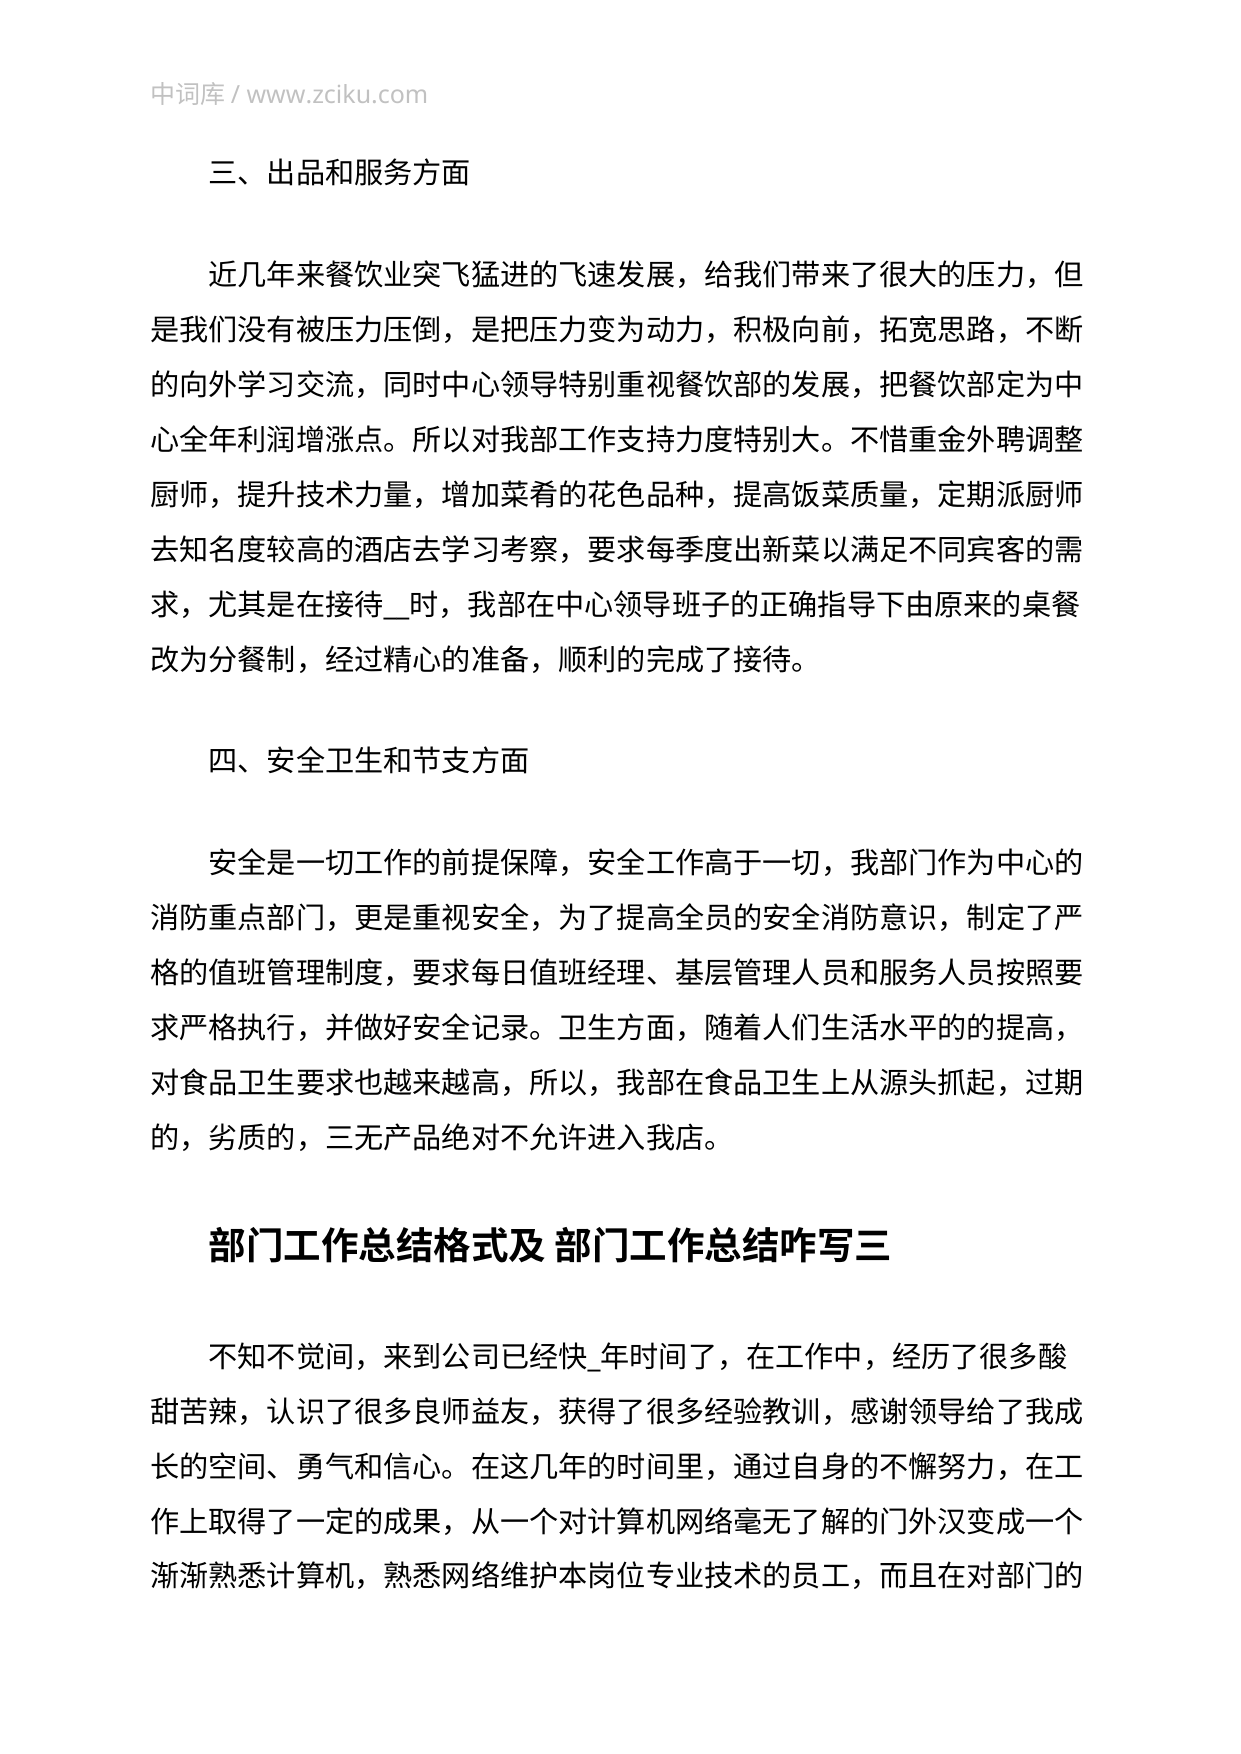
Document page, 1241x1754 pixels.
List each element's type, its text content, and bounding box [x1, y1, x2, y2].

text 近几年来餐饮业突飞猛进的飞速发展，给我们带来了很大的压力，但是我们没有被压力压倒，是把压力变为动力，积极向前，拓宽思路，不断的向外学习交流，同时中心领导特别重视餐饮部的发展，把餐饮部定为中心全年利润增涨点。所以对我部工作支持力度特别大。不惜重金外聘调整厨师，提升技术力量，增加菜肴的花色品种，提高饭菜质量，定期派厨师去知名度较高的酒店去学习考察，要求每季度出新菜以满足不同宾客的需求，尤其是在接待__时，我部在中心领导班子的正确指导下由原来的桌餐改为分餐制，经过精心的准备，顺利的完成了接待。 [150, 252, 1090, 678]
text 安全是一切工作的前提保障，安全工作高于一切，我部门作为中心的消防重点部门，更是重视安全，为了提高全员的安全消防意识，制定了严格的值班管理制度，要求每日值班经理、基层管理人员和服务人员按照要求严格执行，并做好安全记录。卫生方面，随着人们生活水平的的提高，对食品卫生要求也越来越高，所以，我部在食品卫生上从源头抓起，过期的，劣质的，三无产品绝对不允许进入我店。 [150, 840, 1090, 1156]
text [150, 1333, 1090, 1595]
text 四、安全卫生和节支方面 [150, 738, 1090, 780]
text 三、出品和服务方面 [150, 150, 1090, 192]
text 部门工作总结格式及 部门工作总结咋写三 [150, 1216, 1090, 1270]
